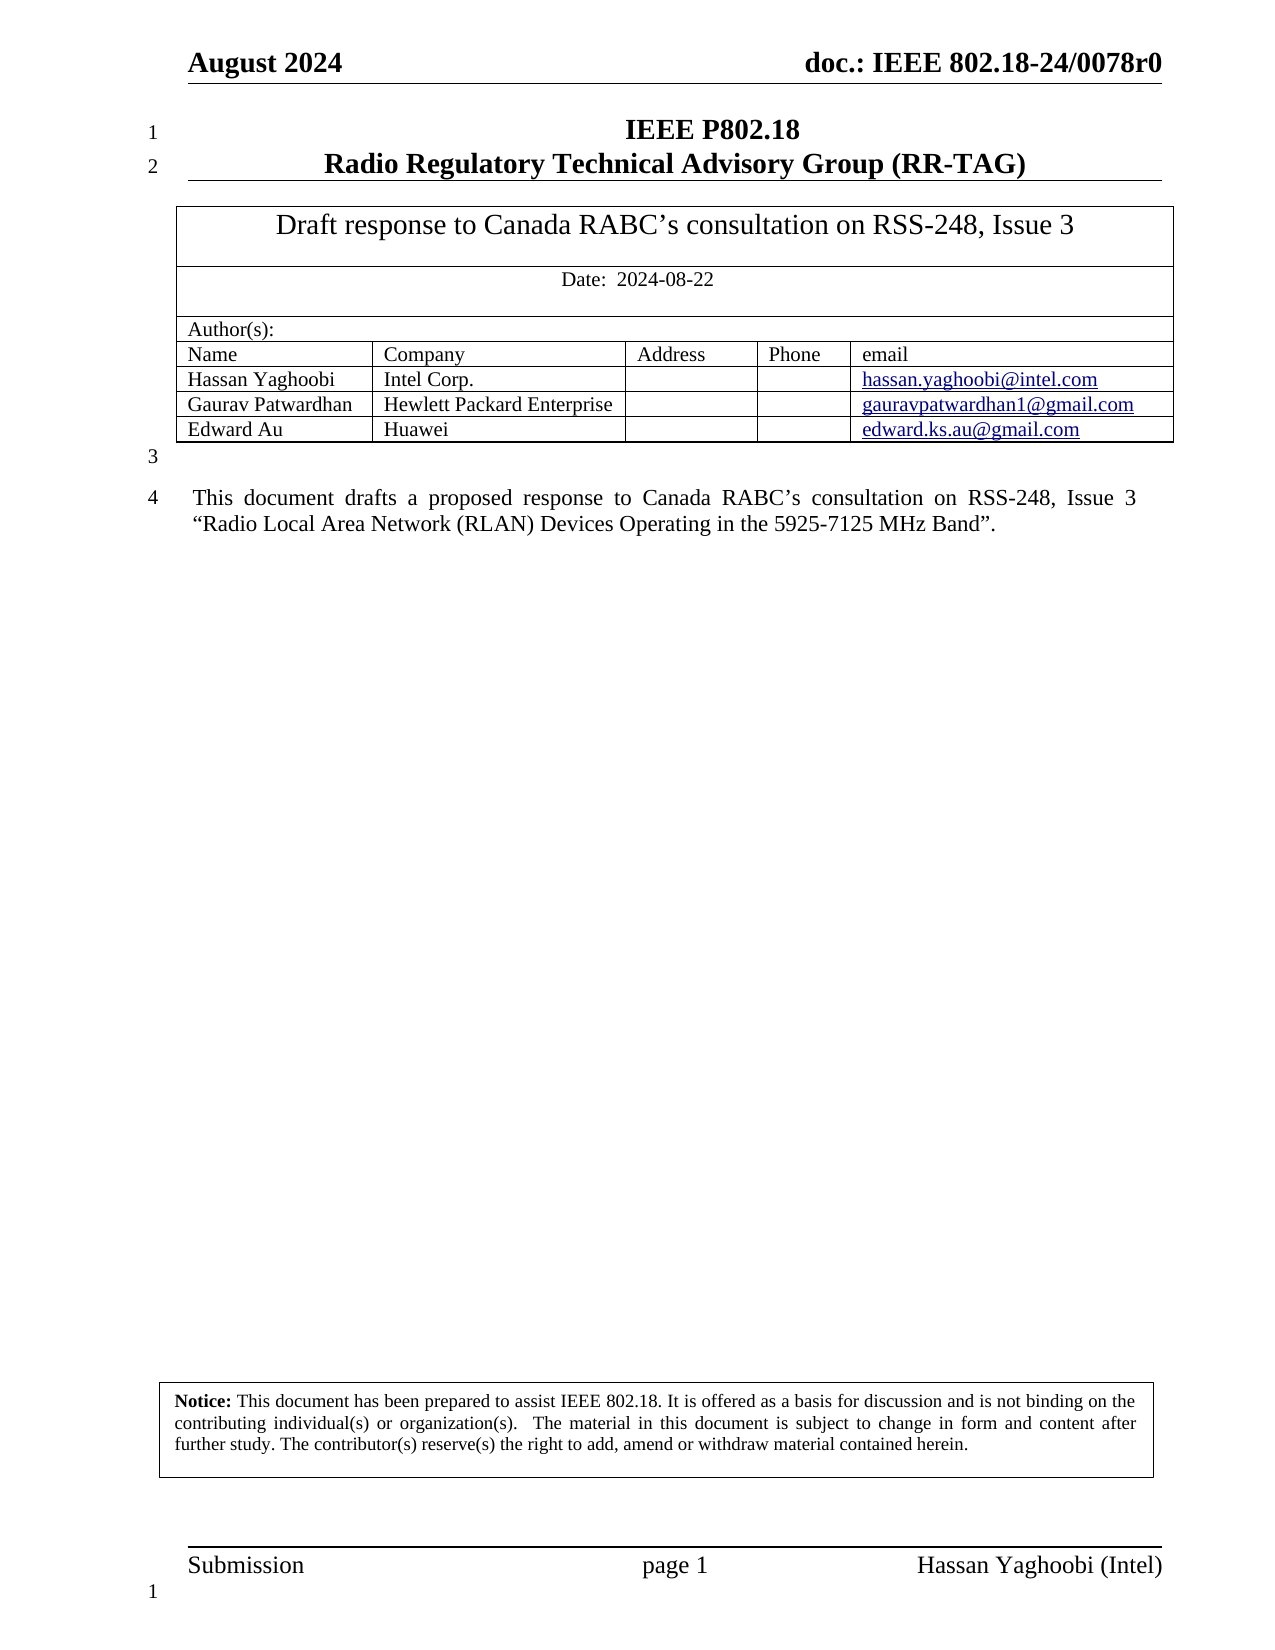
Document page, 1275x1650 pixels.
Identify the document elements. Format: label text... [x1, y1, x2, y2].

table_cell Hewlett Packard Enterprise [373, 392, 625, 416]
table_cell Intel Corp. [373, 367, 625, 391]
table_header Draft response to Canada RABC’s consultation on RSS-248, Issue 3 [177, 207, 1173, 266]
table_cell Author(s): [177, 317, 1173, 341]
text IEEE P802.18 Radio Regulatory Technical Advisory Group (RR-TAG) [187, 112, 1162, 181]
table_cell [626, 417, 757, 441]
table_cell email [851, 342, 1173, 366]
table_cell Hassan Yaghoobi [177, 367, 372, 391]
table_cell Phone [758, 342, 850, 366]
table_cell Gaurav Patwardhan [177, 392, 372, 416]
table_cell Edward Au [177, 417, 372, 441]
table_cell [758, 367, 850, 391]
table_cell edward.ks.au@gmail.com [851, 417, 1173, 441]
table_cell [626, 367, 757, 391]
table_cell Address [626, 342, 757, 366]
table_cell hassan.yaghoobi@intel.com [851, 367, 1173, 391]
table_cell Company [373, 342, 625, 366]
table_cell [758, 417, 850, 441]
table_cell gauravpatwardhan1@gmail.com [851, 392, 1173, 416]
table_cell Huawei [373, 417, 625, 441]
table_cell [758, 392, 850, 416]
table_cell [626, 392, 757, 416]
table_cell Name [177, 342, 372, 366]
table_cell Date: 2024-08-22 [177, 267, 1173, 316]
